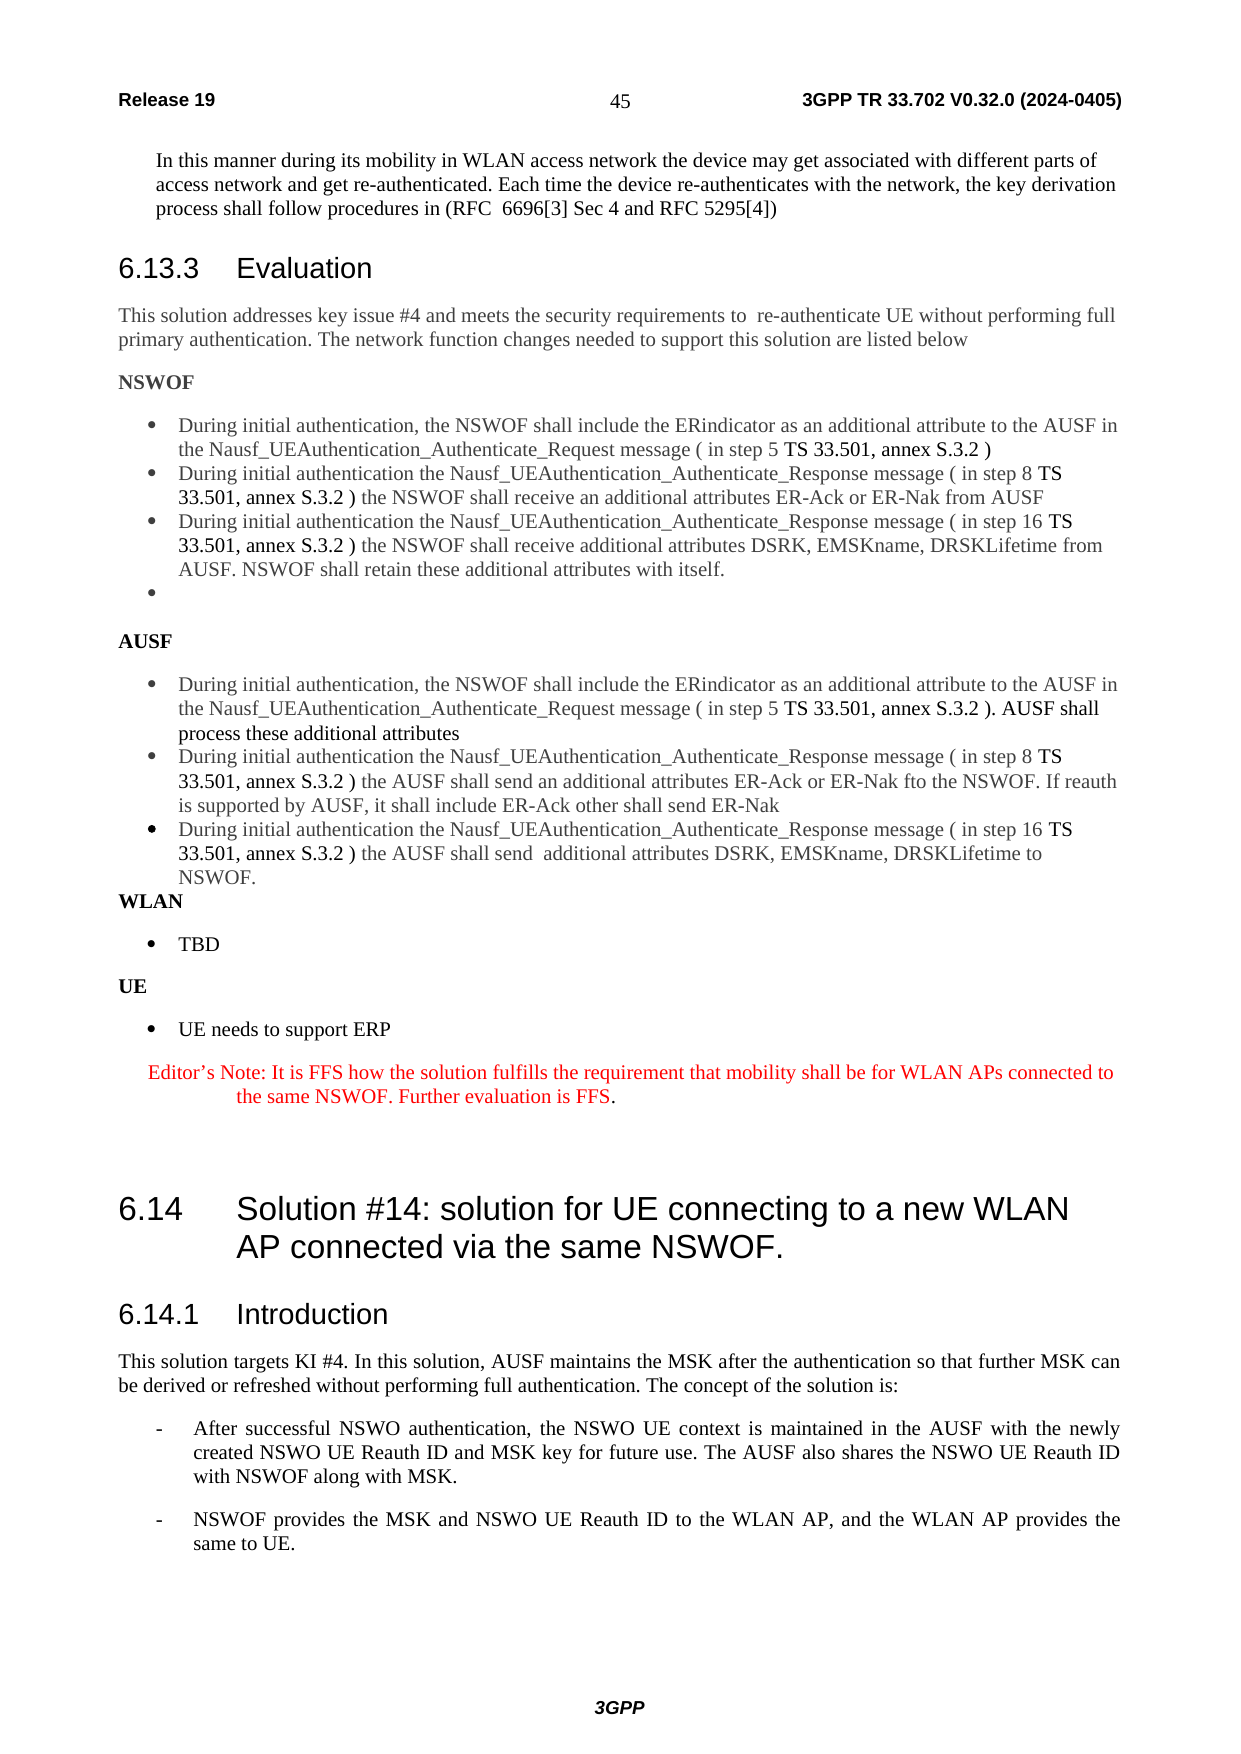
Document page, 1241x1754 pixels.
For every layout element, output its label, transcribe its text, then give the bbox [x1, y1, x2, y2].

subtitle 6.14.1 Introduction [118, 1297, 1122, 1330]
list During initial authentication the Nausf_UEAuthentication_Authenticate_Response message ( in step 16 TS 33.501, annex S.3.2 ) the AUSF shall send additional attributes DSRK, EMSKname, DRSKLifetime to NSWOF. [148, 817, 1122, 889]
subtitle 6.13.3 Evaluation [118, 251, 1122, 284]
list During initial authentication, the NSWOF shall include the ERindicator as an additional attribute to the AUSF in the Nausf_UEAuthentication_Authenticate_Request message ( in step 5 TS 33.501, annex S.3.2 ). AUSF shall process these additional attributes [148, 672, 1122, 744]
subtitle 6.14 Solution #14: solution for UE connecting to a new WLAN AP connected via the same NSWOF. [118, 1188, 1122, 1265]
list During initial authentication the Nausf_UEAuthentication_Authenticate_Response message ( in step 8 TS 33.501, annex S.3.2 ) the NSWOF shall receive an additional attributes ER-Ack or ER-Nak from AUSF [148, 461, 1122, 509]
list NSWOF provides the MSK and NSWO UE Reauth ID to the WLAN AP, and the WLAN AP provides the same to UE. [156, 1507, 1122, 1555]
list UE needs to support ERP [148, 1017, 1122, 1041]
list During initial authentication the Nausf_UEAuthentication_Authenticate_Response message ( in step 16 TS 33.501, annex S.3.2 ) the NSWOF shall receive additional attributes DSRK, EMSKname, DRSKLifetime from AUSF. NSWOF shall retain these additional attributes with itself. [148, 509, 1122, 581]
list After successful NSWO authentication, the NSWO UE context is maintained in the AUSF with the newly created NSWO UE Reauth ID and MSK key for future use. The AUSF also shares the NSWO UE Reauth ID with NSWOF along with MSK. [156, 1416, 1122, 1488]
text In this manner during its mobility in WLAN access network the device may get associated with different parts of access network and get re-authenticated. Each time the device re-authenticates with the network, the key derivation process shall follow procedures in (RFC 6696[3] Sec 4 and RFC 5295[4]) [156, 147, 1122, 220]
text This solution targets KI #4. In this solution, AUSF maintains the MSK after the authentication so that further MSK can be derived or refreshed without performing full authentication. The concept of the solution is: [118, 1349, 1122, 1397]
text WLAN [118, 889, 1122, 913]
text Editor’s Note: It is FFS how the solution fulfills the requirement that mobility shall be for WLAN APs connected to the same NSWOF. Further evaluation is FFS. [148, 1060, 1122, 1108]
text AUSF [118, 629, 1122, 653]
list TBD [148, 932, 1122, 956]
text This solution addresses key issue #4 and meets the security requirements to re-authenticate UE without performing full primary authentication. The network function changes needed to support this solution are listed below [118, 303, 1122, 351]
list During initial authentication the Nausf_UEAuthentication_Authenticate_Response message ( in step 8 TS 33.501, annex S.3.2 ) the AUSF shall send an additional attributes ER-Ack or ER-Nak fto the NSWOF. If reauth is supported by AUSF, it shall include ER-Ack other shall send ER-Nak [148, 744, 1122, 817]
text UE [118, 974, 1122, 998]
text NSWOF [118, 370, 1122, 394]
list During initial authentication, the NSWOF shall include the ERindicator as an additional attribute to the AUSF in the Nausf_UEAuthentication_Authenticate_Request message ( in step 5 TS 33.501, annex S.3.2 ) [148, 413, 1122, 461]
